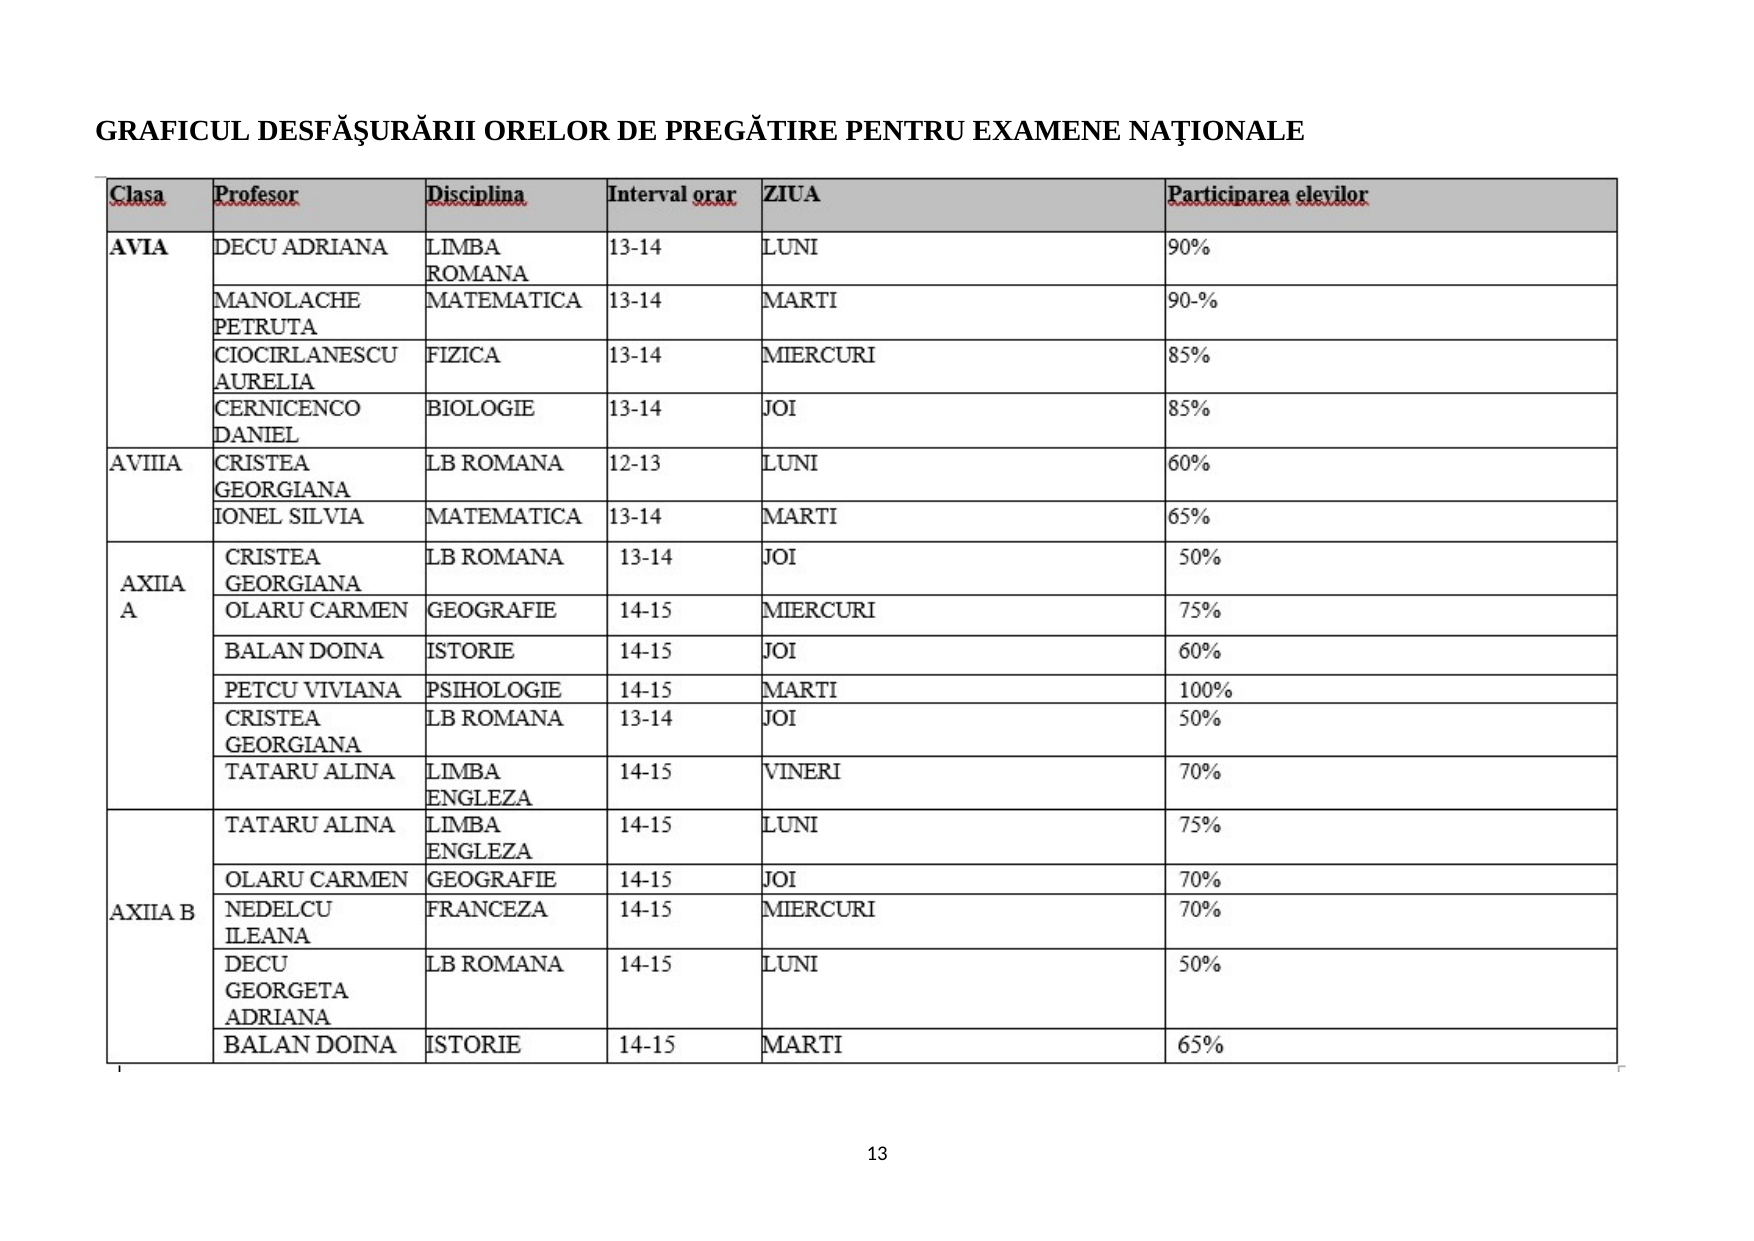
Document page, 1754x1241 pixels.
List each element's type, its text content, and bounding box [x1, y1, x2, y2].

subtitle GRAFICUL DESFĂŞURĂRII ORELOR DE PREGĂTIRE PENTRU EXAMENE NAŢIONALE [95, 113, 1661, 147]
picture [94, 176, 1626, 1072]
